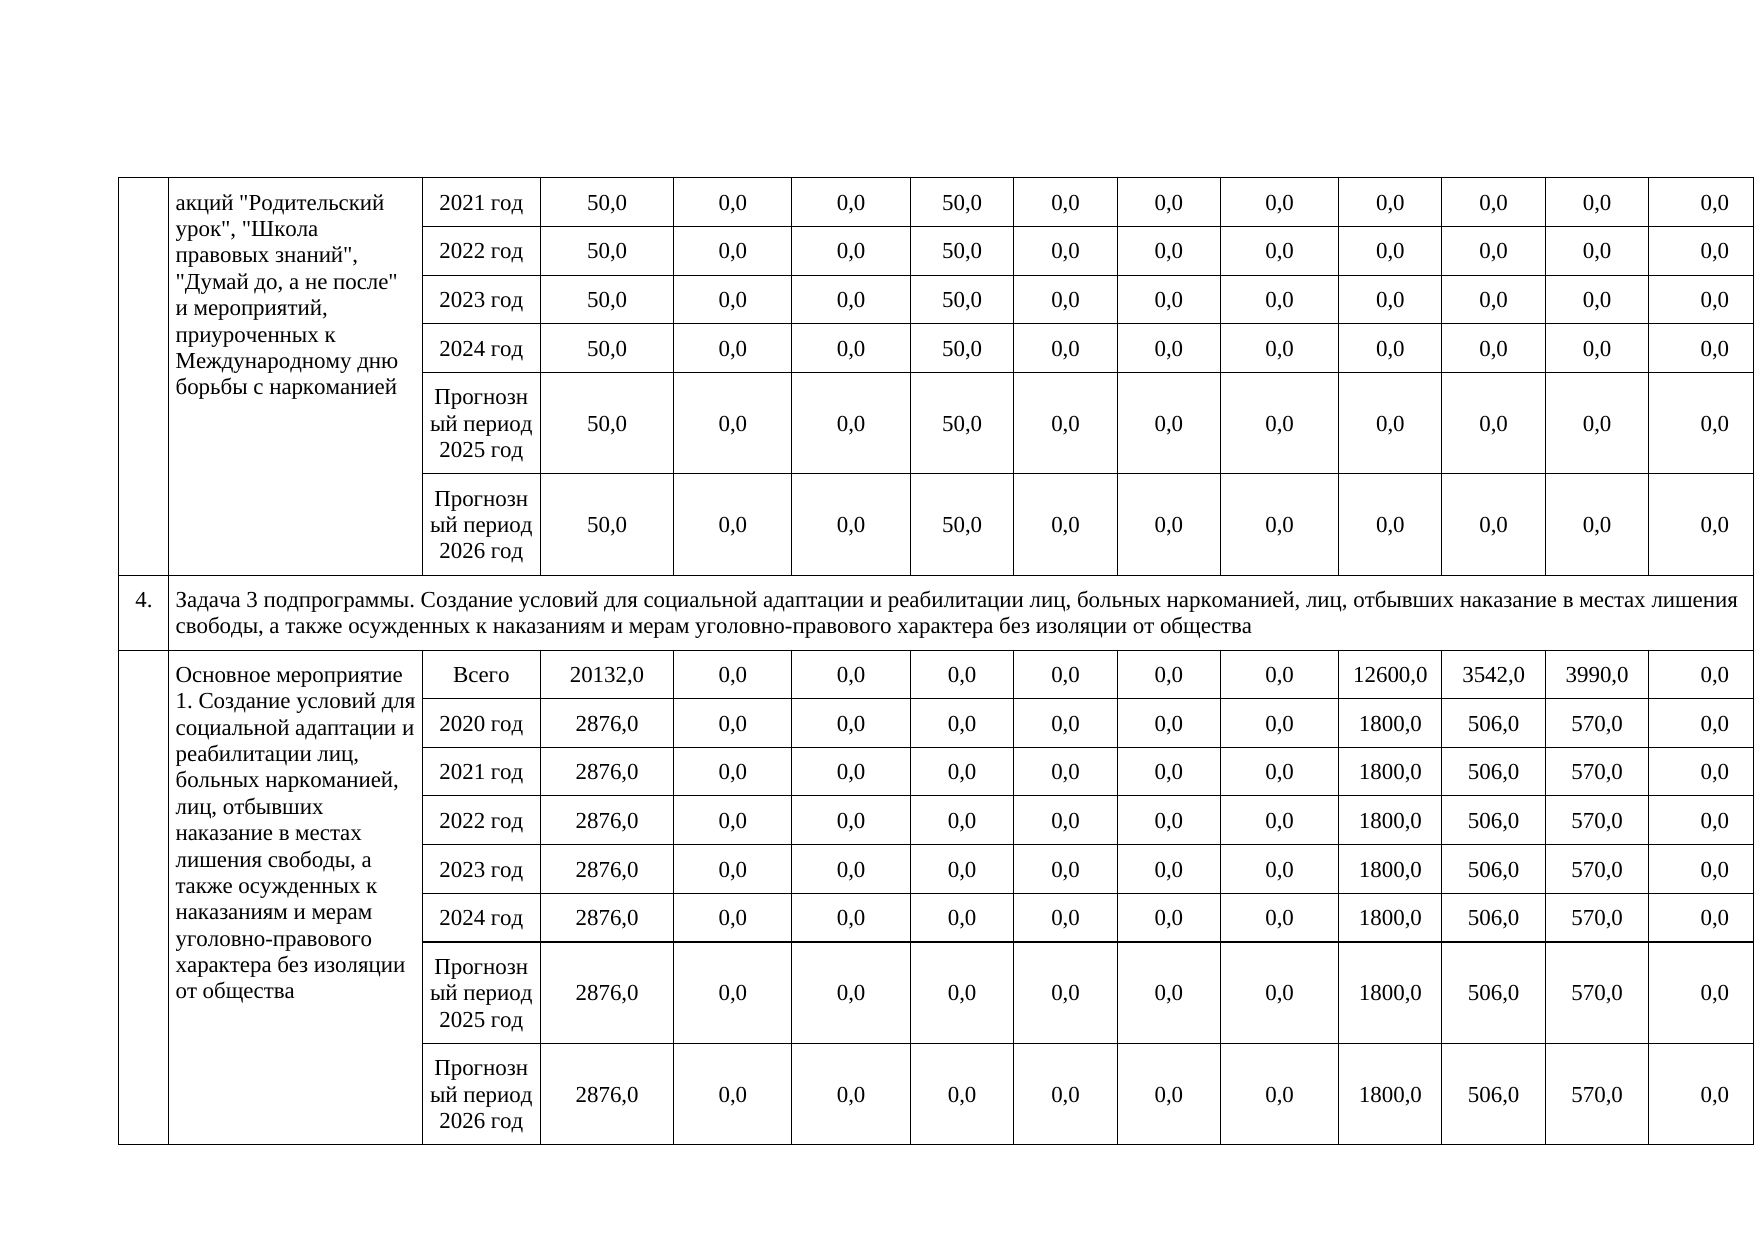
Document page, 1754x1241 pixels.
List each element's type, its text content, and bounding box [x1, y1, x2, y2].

table_cell 50,0 [911, 373, 1013, 473]
table_cell 0,0 [792, 324, 910, 372]
table_cell 1800,0 [1339, 1044, 1441, 1144]
table_cell 570,0 [1546, 1044, 1648, 1144]
table_cell 0,0 [911, 1044, 1013, 1144]
table_cell 0,0 [1339, 178, 1441, 226]
table_cell 0,0 [1014, 796, 1117, 844]
table_cell 0,0 [911, 845, 1013, 893]
table_cell 2876,0 [541, 943, 673, 1043]
table_cell 0,0 [1442, 324, 1545, 372]
table_cell 0,0 [1118, 178, 1220, 226]
table_cell 0,0 [792, 699, 910, 747]
table_cell 0,0 [1014, 943, 1117, 1043]
table_cell 0,0 [792, 845, 910, 893]
table_cell 0,0 [1014, 651, 1117, 698]
table_cell Всего [423, 651, 540, 698]
table_cell 0,0 [1442, 373, 1545, 473]
table_cell 0,0 [1118, 276, 1220, 323]
table_cell 0,0 [1221, 324, 1338, 372]
table_cell 0,0 [1649, 894, 1753, 941]
table_cell 0,0 [792, 651, 910, 698]
table_cell 570,0 [1546, 943, 1648, 1043]
table_cell 0,0 [1221, 796, 1338, 844]
table_cell 50,0 [541, 373, 673, 473]
table_cell Задача 3 подпрограммы. Создание условий для социальной адаптации и реабилитации лиц, больных наркоманией, лиц, отбывших наказание в местах лишения свободы, а также осужденных к наказаниям и мерам уголовно-правового характера без изоляции от общества [169, 576, 1753, 649]
table_cell 0,0 [1339, 276, 1441, 323]
table_cell Прогнозный период 2025 год [423, 943, 540, 1043]
table_cell 0,0 [1014, 845, 1117, 893]
table_cell 3542,0 [1442, 651, 1545, 698]
table_cell 1800,0 [1339, 894, 1441, 941]
table_cell 0,0 [1649, 373, 1753, 473]
table_cell 0,0 [1118, 796, 1220, 844]
table_cell 570,0 [1546, 699, 1648, 747]
table_cell 0,0 [1546, 178, 1648, 226]
table_cell [119, 651, 168, 1144]
table_cell 0,0 [792, 474, 910, 574]
table_cell Прогнозный период 2026 год [423, 474, 540, 574]
table_cell 50,0 [911, 324, 1013, 372]
table_cell 0,0 [674, 845, 791, 893]
table_cell 4. [119, 576, 168, 649]
table_cell 2020 год [423, 699, 540, 747]
table_cell 570,0 [1546, 796, 1648, 844]
table_cell 0,0 [1649, 651, 1753, 698]
table_cell 0,0 [1014, 1044, 1117, 1144]
table_cell 0,0 [674, 474, 791, 574]
table_cell 0,0 [674, 227, 791, 274]
table_cell 0,0 [1649, 276, 1753, 323]
table_cell 12600,0 [1339, 651, 1441, 698]
table_cell 50,0 [541, 276, 673, 323]
table_cell 0,0 [792, 227, 910, 274]
table_cell Основное мероприятие 1. Создание условий для социальной адаптации и реабилитации лиц, больных наркоманией, лиц, отбывших наказание в местах лишения свободы, а также осужденных к наказаниям и мерам уголовно-правового характера без изоляции от общества [169, 651, 422, 1144]
table_cell 50,0 [541, 324, 673, 372]
table_cell 0,0 [1339, 227, 1441, 274]
table_cell 0,0 [1649, 324, 1753, 372]
table_cell 1800,0 [1339, 845, 1441, 893]
table_cell 0,0 [792, 796, 910, 844]
table_cell 0,0 [1118, 651, 1220, 698]
table_cell 570,0 [1546, 845, 1648, 893]
table_cell 0,0 [674, 651, 791, 698]
table_cell 2023 год [423, 276, 540, 323]
table_cell 0,0 [1118, 474, 1220, 574]
table_cell 0,0 [1014, 276, 1117, 323]
table_cell 0,0 [1014, 894, 1117, 941]
table_cell 506,0 [1442, 796, 1545, 844]
table_cell 0,0 [1339, 373, 1441, 473]
table_cell 0,0 [1649, 474, 1753, 574]
table_cell 570,0 [1546, 894, 1648, 941]
table_cell 50,0 [911, 178, 1013, 226]
table_cell 0,0 [1442, 276, 1545, 323]
table_cell 0,0 [792, 748, 910, 795]
table_cell 0,0 [792, 1044, 910, 1144]
table_cell 0,0 [1221, 845, 1338, 893]
table_cell 0,0 [674, 748, 791, 795]
table_cell 0,0 [792, 276, 910, 323]
table_cell 0,0 [1339, 474, 1441, 574]
table_cell 50,0 [541, 227, 673, 274]
table_cell 0,0 [911, 699, 1013, 747]
table_cell 1800,0 [1339, 748, 1441, 795]
table_cell 0,0 [1118, 227, 1220, 274]
table_cell 506,0 [1442, 699, 1545, 747]
table_cell 2876,0 [541, 894, 673, 941]
table_cell 0,0 [1221, 276, 1338, 323]
table_cell 1800,0 [1339, 796, 1441, 844]
table_cell 0,0 [911, 748, 1013, 795]
table_cell 0,0 [792, 943, 910, 1043]
table_cell 0,0 [1649, 943, 1753, 1043]
table_cell 3990,0 [1546, 651, 1648, 698]
table_cell 506,0 [1442, 845, 1545, 893]
table_cell 0,0 [911, 943, 1013, 1043]
table_cell 0,0 [1546, 276, 1648, 323]
table_cell 2024 год [423, 894, 540, 941]
table_cell 50,0 [541, 178, 673, 226]
table_cell 0,0 [1221, 1044, 1338, 1144]
table_cell 0,0 [911, 796, 1013, 844]
table_cell 2021 год [423, 178, 540, 226]
table_cell 0,0 [1221, 894, 1338, 941]
table_cell 0,0 [1221, 699, 1338, 747]
table_cell 2021 год [423, 748, 540, 795]
table_cell 0,0 [1546, 474, 1648, 574]
table_cell 0,0 [1221, 651, 1338, 698]
table_cell 0,0 [1546, 227, 1648, 274]
table_cell 0,0 [1221, 748, 1338, 795]
table_cell 0,0 [1649, 748, 1753, 795]
table_cell 2876,0 [541, 748, 673, 795]
table_cell Прогнозный период 2025 год [423, 373, 540, 473]
table_cell 50,0 [541, 474, 673, 574]
table_cell 0,0 [1442, 474, 1545, 574]
table_cell 570,0 [1546, 748, 1648, 795]
table_cell 506,0 [1442, 943, 1545, 1043]
table_cell 0,0 [1014, 178, 1117, 226]
table_cell 2023 год [423, 845, 540, 893]
table_cell 0,0 [1649, 227, 1753, 274]
table_cell 0,0 [1014, 324, 1117, 372]
table_cell 0,0 [1118, 943, 1220, 1043]
table_cell 2024 год [423, 324, 540, 372]
table_cell 0,0 [1339, 324, 1441, 372]
table_cell 50,0 [911, 227, 1013, 274]
table_cell 0,0 [1118, 748, 1220, 795]
table_cell 0,0 [792, 894, 910, 941]
table_cell 0,0 [1118, 699, 1220, 747]
table_cell 506,0 [1442, 894, 1545, 941]
table_cell 0,0 [674, 178, 791, 226]
table_cell 2022 год [423, 227, 540, 274]
table_cell 0,0 [1546, 373, 1648, 473]
table_cell 0,0 [1442, 178, 1545, 226]
table_cell 0,0 [674, 324, 791, 372]
table_cell 506,0 [1442, 1044, 1545, 1144]
table_cell Прогнозный период 2026 год [423, 1044, 540, 1144]
table_cell 1800,0 [1339, 943, 1441, 1043]
table_cell 0,0 [674, 699, 791, 747]
table_cell 0,0 [792, 178, 910, 226]
table_cell 0,0 [1221, 373, 1338, 473]
table_cell 0,0 [1118, 373, 1220, 473]
table_cell 0,0 [1221, 227, 1338, 274]
table_cell 2876,0 [541, 1044, 673, 1144]
table_cell 0,0 [1118, 894, 1220, 941]
table_cell 0,0 [1118, 1044, 1220, 1144]
table_cell 0,0 [1649, 845, 1753, 893]
table_cell 0,0 [1221, 943, 1338, 1043]
table_cell 0,0 [1118, 845, 1220, 893]
table_cell 1800,0 [1339, 699, 1441, 747]
table_cell 0,0 [1649, 699, 1753, 747]
table_cell 0,0 [1221, 474, 1338, 574]
table_cell 0,0 [1649, 1044, 1753, 1144]
table_cell 0,0 [911, 651, 1013, 698]
table_cell 0,0 [1014, 474, 1117, 574]
table_cell 2876,0 [541, 699, 673, 747]
table_cell 506,0 [1442, 748, 1545, 795]
table_cell 0,0 [1014, 227, 1117, 274]
table_cell 2876,0 [541, 845, 673, 893]
table_cell 0,0 [1649, 178, 1753, 226]
table_cell 0,0 [911, 894, 1013, 941]
table_cell 0,0 [1442, 227, 1545, 274]
table_cell 0,0 [674, 943, 791, 1043]
table_cell 0,0 [674, 796, 791, 844]
table_cell 0,0 [674, 276, 791, 323]
table_cell 0,0 [1221, 178, 1338, 226]
table_cell 50,0 [911, 276, 1013, 323]
table_cell 0,0 [1014, 373, 1117, 473]
table_cell 0,0 [1546, 324, 1648, 372]
table_cell 0,0 [1118, 324, 1220, 372]
table_cell 0,0 [1649, 796, 1753, 844]
table_cell 2022 год [423, 796, 540, 844]
table_cell 20132,0 [541, 651, 673, 698]
table_cell 0,0 [674, 373, 791, 473]
table_cell 0,0 [1014, 748, 1117, 795]
table_cell 0,0 [1014, 699, 1117, 747]
table_cell 50,0 [911, 474, 1013, 574]
table_cell 0,0 [792, 373, 910, 473]
table_cell 0,0 [674, 894, 791, 941]
table_cell 0,0 [674, 1044, 791, 1144]
table_cell 2876,0 [541, 796, 673, 844]
